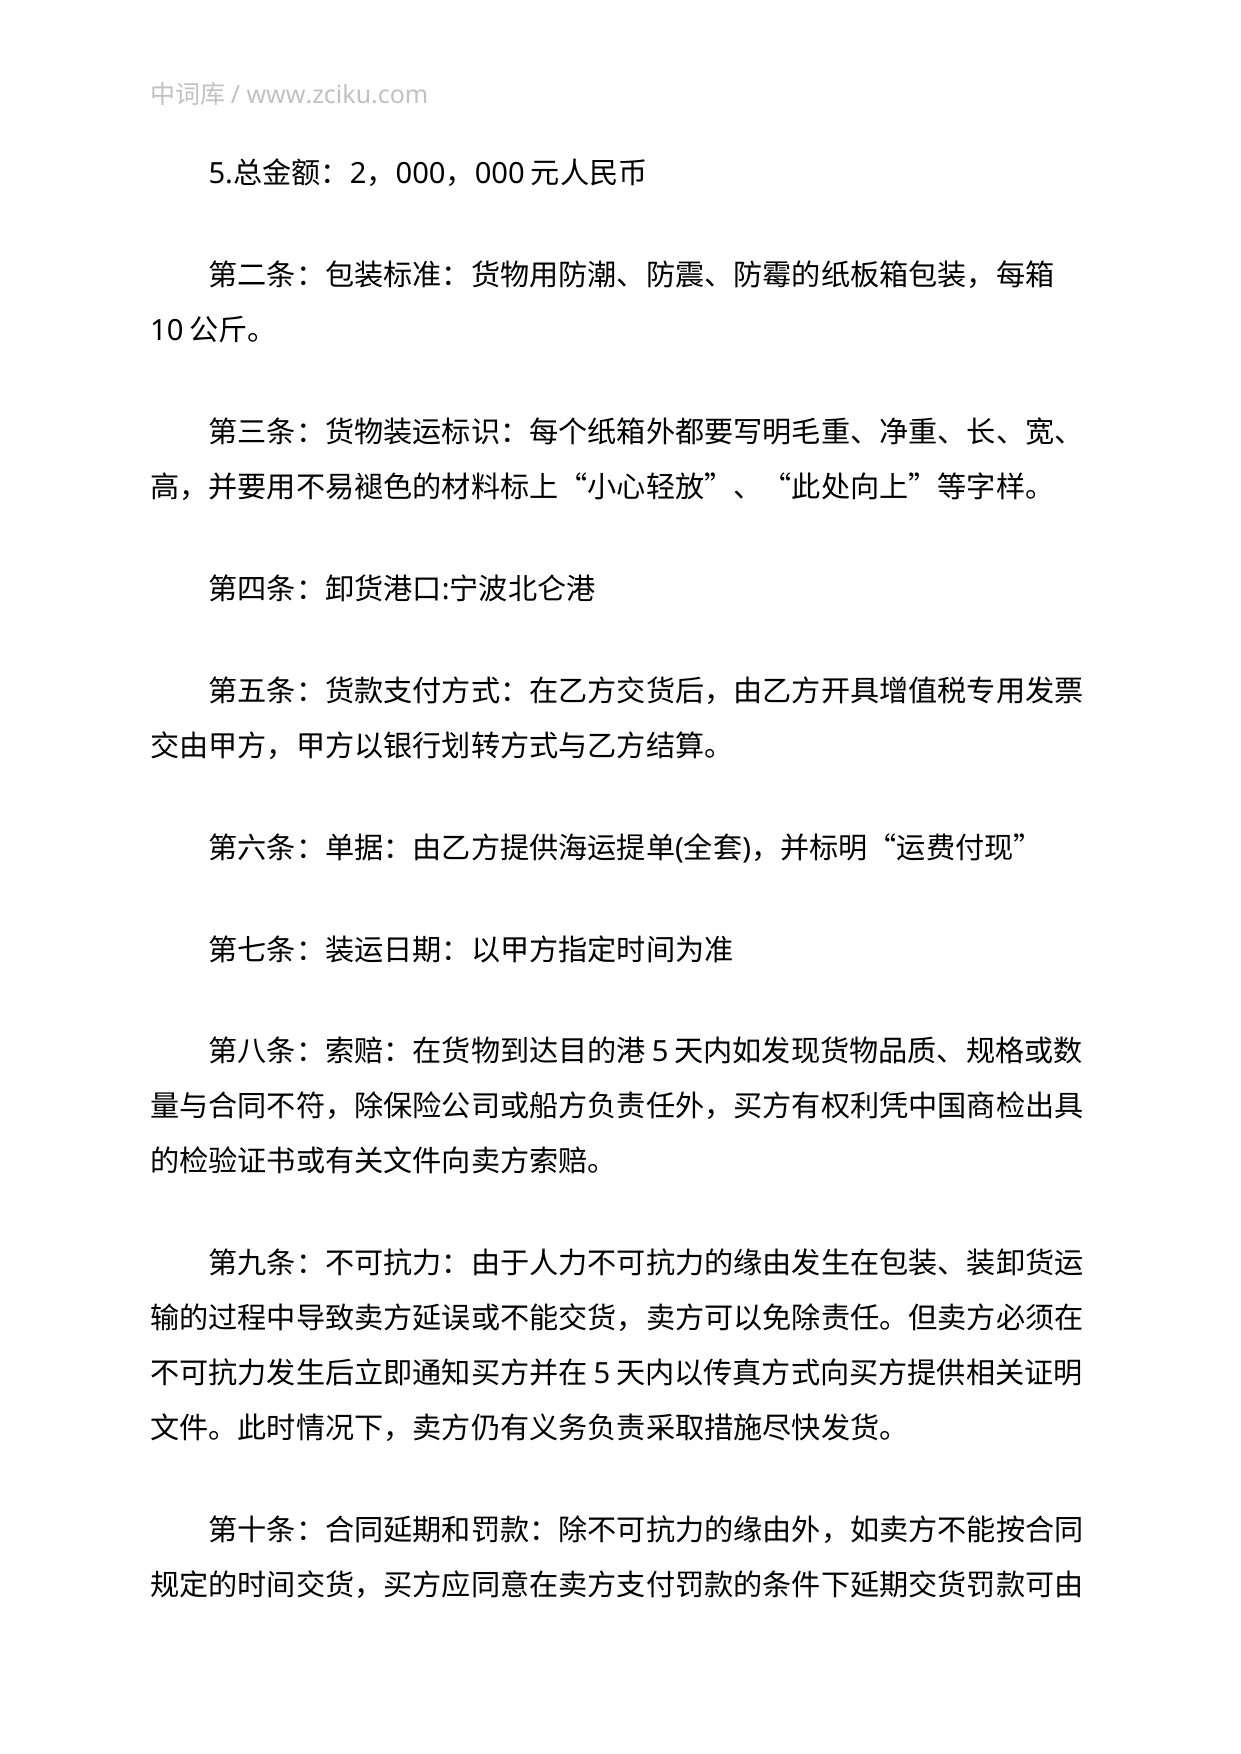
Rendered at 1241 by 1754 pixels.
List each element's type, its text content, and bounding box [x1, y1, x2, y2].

text 第九条：不可抗力：由于人力不可抗力的缘由发生在包装、装卸货运输的过程中导致卖方延误或不能交货，卖方可以免除责任。但卖方必须在不可抗力发生后立即通知买方并在5天内以传真方式向买方提供相关证明文件。此时情况下，卖方仍有义务负责采取措施尽快发货。 [150, 1239, 1090, 1447]
text 第七条：装运日期：以甲方指定时间为准 [150, 926, 1090, 968]
text 第五条：货款支付方式：在乙方交货后，由乙方开具增值税专用发票交由甲方，甲方以银行划转方式与乙方结算。 [150, 667, 1090, 765]
text 5.总金额：2，000，000元人民币 [150, 150, 1090, 192]
text 第三条：货物装运标识：每个纸箱外都要写明毛重、净重、长、宽、高，并要用不易褪色的材料标上“小心轻放”、“此处向上”等字样。 [150, 409, 1090, 506]
text 第二条：包装标准：货物用防潮、防震、防霉的纸板箱包装，每箱10公斤。 [150, 252, 1090, 349]
text 第八条：索赔：在货物到达目的港5天内如发现货物品质、规格或数量与合同不符，除保险公司或船方负责任外，买方有权利凭中国商检出具的检验证书或有关文件向卖方索赔。 [150, 1028, 1090, 1180]
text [150, 1506, 1090, 1603]
text 第六条：单据：由乙方提供海运提单(全套)，并标明“运费付现” [150, 824, 1090, 867]
text 第四条：卸货港口:宁波北仑港 [150, 566, 1090, 608]
